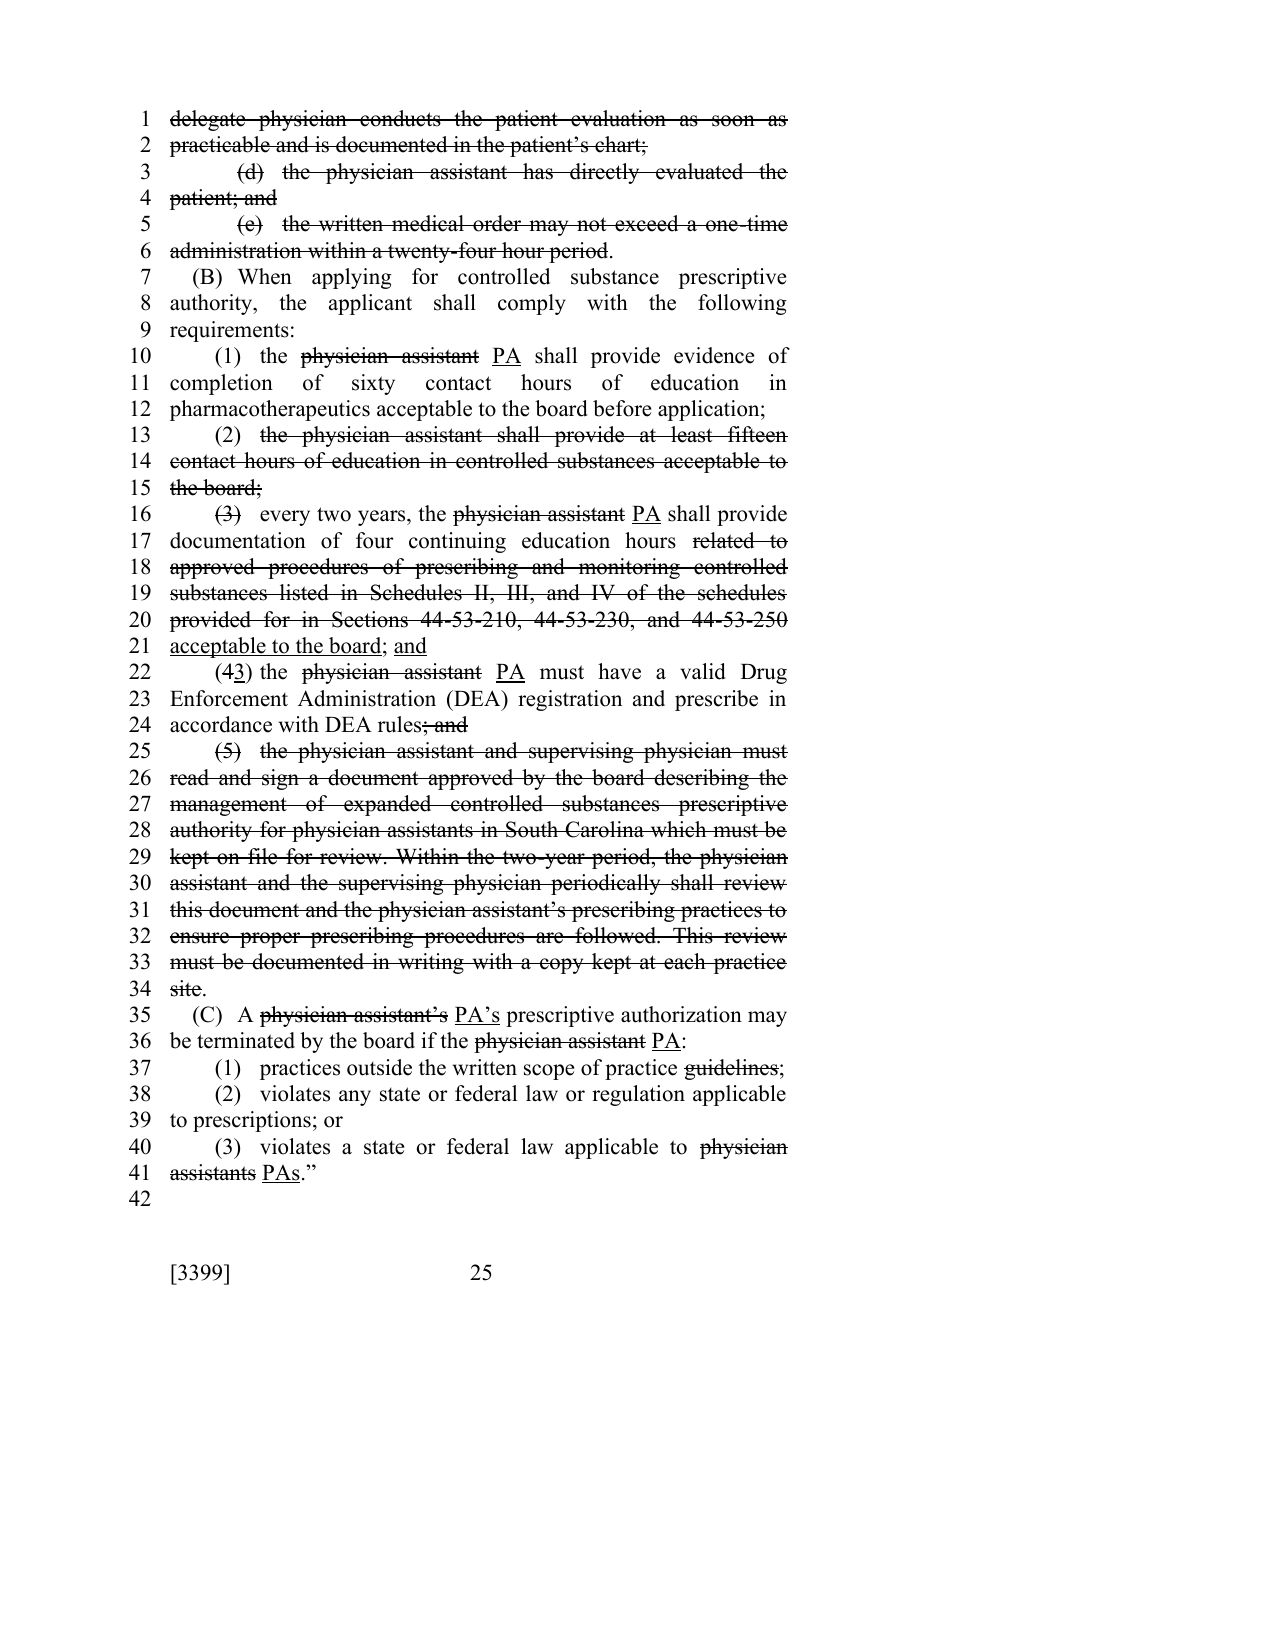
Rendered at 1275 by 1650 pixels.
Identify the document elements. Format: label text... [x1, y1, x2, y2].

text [169, 120, 787, 158]
text (1) practices outside the written scope of practice guidelines; [169, 1054, 787, 1080]
text (2) the physician assistant shall provide at least fifteen contact hours of education in controlled substances acceptable to the board; [169, 421, 787, 462]
text (2) the physician assistant shall provide at least fifteen contact hours of education in controlled substances acceptable to the board; [169, 463, 787, 500]
text (3) violates a state or federal law applicable to physician assistants PAs.” [169, 1133, 787, 1186]
text (2) violates any state or federal law or regulation applicable to prescriptions; or [169, 1080, 787, 1133]
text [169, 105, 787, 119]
text (e) the written medical order may not exceed a one-time administration within a twenty-four hour period. [169, 210, 787, 263]
text (1) the physician assistant PA shall provide evidence of completion of sixty contact hours of education in pharmacotherapeutics acceptable to the board before application; [169, 342, 787, 421]
text (C) A physician assistant’s PA’s prescriptive authorization may be terminated by the board if the physician assistant PA: [169, 1001, 787, 1054]
text (B) When applying for controlled substance prescriptive authority, the applicant shall comply with the following requirements: [169, 263, 787, 342]
text (3) every two years, the physician assistant PA shall provide documentation of four continuing education hours related to approved procedures of prescribing and monitoring controlled substances listed in Schedules II, III, and IV of the schedules provided for in Sections 44-53-210, 44-53-230, and 44-53-250 acceptable to the board; and [169, 500, 787, 567]
text (3) every two years, the physician assistant PA shall provide documentation of four continuing education hours related to approved procedures of prescribing and monitoring controlled substances listed in Schedules II, III, and IV of the schedules provided for in Sections 44-53-210, 44-53-230, and 44-53-250 acceptable to the board; and [169, 621, 787, 658]
text (43) the physician assistant PA must have a valid Drug Enforcement Administration (DEA) registration and prescribe in accordance with DEA rules; and [169, 658, 787, 737]
text (d) the physician assistant has directly evaluated the patient; and [169, 158, 787, 210]
